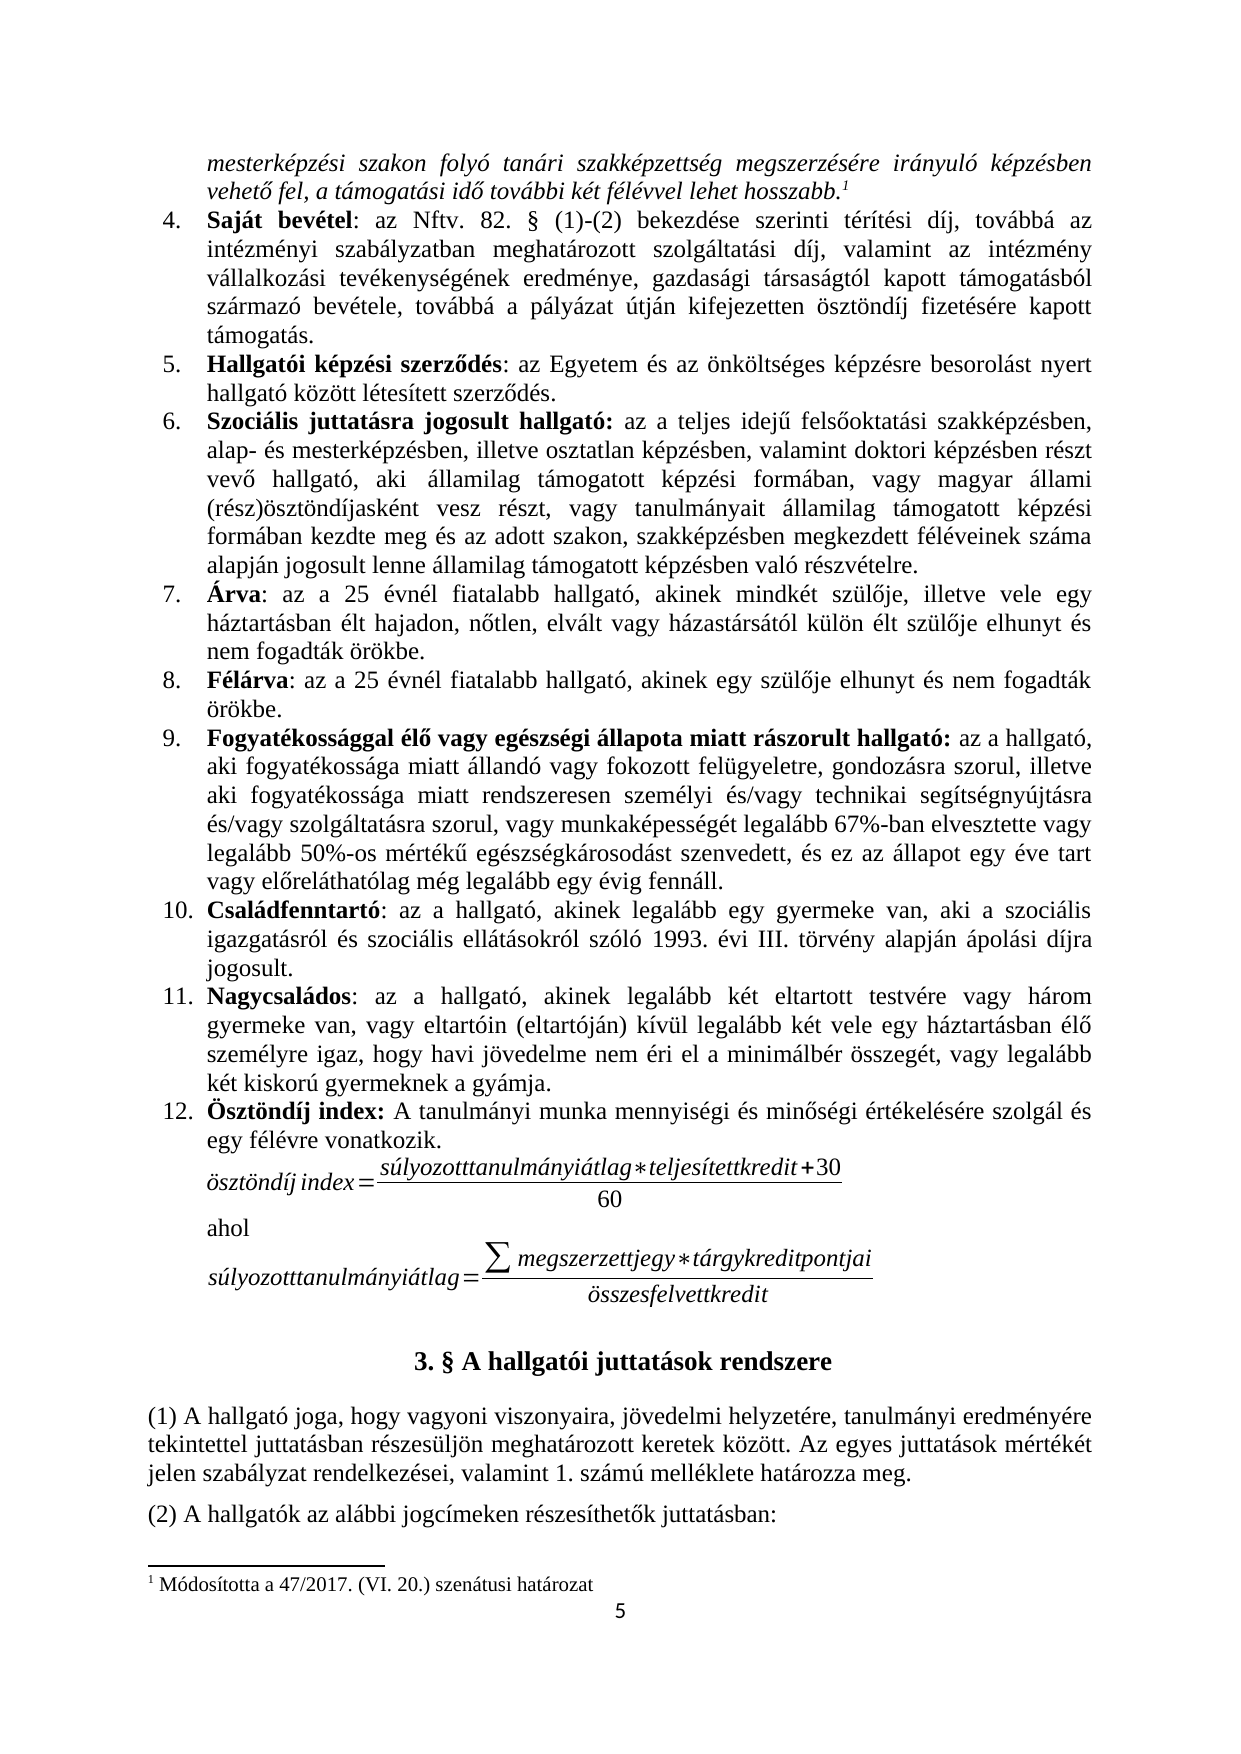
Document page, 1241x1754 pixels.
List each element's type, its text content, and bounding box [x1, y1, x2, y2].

list Hallgatói képzési szerződés: az Egyetem és az önköltséges képzésre besorolást nyert hallgató között létesített szerződés. [162, 349, 1093, 406]
list Saját bevétel: az Nftv. 82. § (1)-(2) bekezdése szerinti térítési díj, továbbá az intézményi szabályzatban meghatározott szolgáltatási díj, valamint az intézmény vállalkozási tevékenységének eredménye, gazdasági társaságtól kapott támogatásból származó bevétele, továbbá a pályázat útján kifejezetten ösztöndíj fizetésére kapott támogatás. [162, 205, 1093, 349]
list Családfenntartó: az a hallgató, akinek legalább egy gyermeke van, aki a szociális igazgatásról és szociális ellátásokról szóló 1993. évi III. törvény alapján ápolási díjra jogosult. [162, 895, 1093, 981]
list Fogyatékossággal élő vagy egészségi állapota miatt rászorult hallgató: az a hallgató, aki fogyatékossága miatt állandó vagy fokozott felügyeletre, gondozásra szorul, illetve aki fogyatékossága miatt rendszeresen személyi és/vagy technikai segítségnyújtásra és/vagy szolgáltatásra szorul, vagy munkaképességét legalább 67%-ban elvesztette vagy legalább 50%-os mértékű egészségkárosodást szenvedett, és ez az állapot egy éve tart vagy előreláthatólag még legalább egy évig fennáll. [162, 723, 1093, 895]
list Szociális juttatásra jogosult hallgató: az a teljes idejű felsőoktatási szakképzésben, alap- és mesterképzésben, illetve osztatlan képzésben, valamint doktori képzésben részt vevő hallgató, aki államilag támogatott képzési formában, vagy magyar állami (rész)ösztöndíjasként vesz részt, vagy tanulmányait államilag támogatott képzési formában kezdte meg és az adott szakon, szakképzésben megkezdett féléveinek száma alapján jogosult lenne államilag támogatott képzésben való részvételre. [162, 406, 1093, 579]
list A hallgató joga, hogy vagyoni viszonyaira, jövedelmi helyzetére, tanulmányi eredményére tekintettel juttatásban részesüljön meghatározott keretek között. Az egyes juttatások mértékét jelen szabályzat rendelkezései, valamint 1. számú melléklete határozza meg. [148, 1401, 1093, 1487]
list Nagycsaládos: az a hallgató, akinek legalább két eltartott testvére vagy három gyermeke van, vagy eltartóin (eltartóján) kívül legalább két vele egy háztartásban élő személyre igaz, hogy havi jövedelme nem éri el a minimálbér összegét, vagy legalább két kiskorú gyermeknek a gyámja. [162, 981, 1093, 1096]
list Félárva: az a 25 évnél fiatalabb hallgató, akinek egy szülője elhunyt és nem fogadták örökbe. [162, 665, 1093, 723]
text ahol [207, 1213, 1093, 1242]
list Ösztöndíj index: A tanulmányi munka mennyiségi és minőségi értékelésére szolgál és egy félévre vonatkozik. [162, 1096, 1093, 1154]
list Árva: az a 25 évnél fiatalabb hallgató, akinek mindkét szülője, illetve vele egy háztartásban élt hajadon, nőtlen, elvált vagy házastársától külön élt szülője elhunyt és nem fogadták örökbe. [162, 579, 1093, 665]
subtitle A hallgatói juttatások rendszere [177, 1344, 1093, 1376]
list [162, 148, 1093, 205]
list A hallgatók az alábbi jogcímeken részesíthetők juttatásban: [148, 1499, 1093, 1528]
